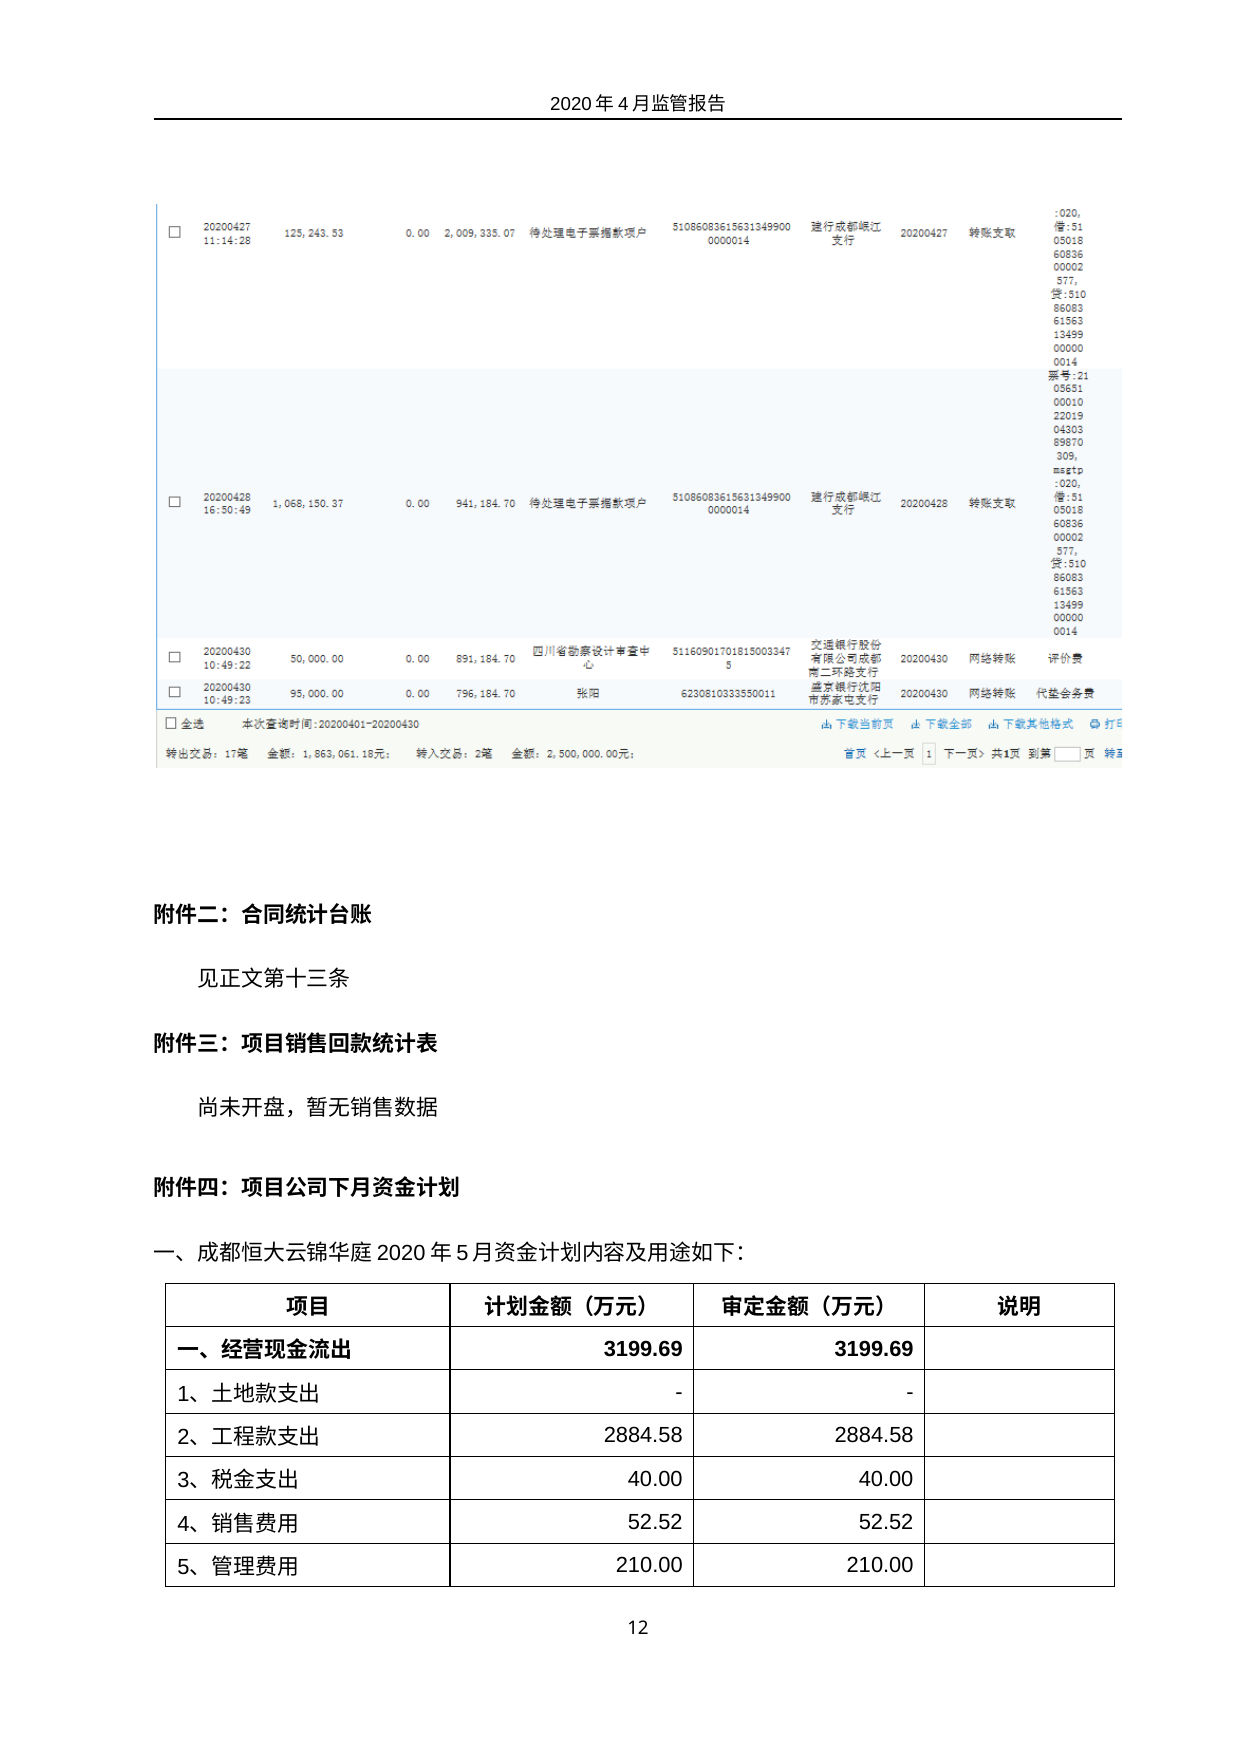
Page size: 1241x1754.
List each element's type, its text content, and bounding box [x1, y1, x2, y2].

table_cell [925, 1457, 1114, 1499]
table_cell - [451, 1370, 693, 1413]
table_cell - [694, 1370, 924, 1413]
table_cell 52.52 [694, 1500, 924, 1543]
table_cell 40.00 [451, 1457, 693, 1499]
table_header 项目 [166, 1284, 449, 1326]
table_cell 2884.58 [451, 1414, 693, 1456]
table_cell [925, 1500, 1114, 1543]
table_cell 3199.69 [451, 1327, 693, 1369]
text 一、成都恒大云锦华庭2020年5月资金计划内容及用途如下： [153, 1234, 1122, 1267]
table_cell 5、管理费用 [166, 1544, 449, 1586]
table_cell [925, 1370, 1114, 1413]
text 尚未开盘，暂无销售数据 [153, 1089, 1122, 1122]
table_cell 一、经营现金流出 [166, 1327, 449, 1369]
table_header 审定金额（万元） [694, 1284, 924, 1326]
table_cell [925, 1414, 1114, 1456]
table_cell 2、工程款支出 [166, 1414, 449, 1456]
table_cell [925, 1544, 1114, 1586]
text 附件三：项目销售回款统计表 [153, 1025, 1122, 1058]
table_header 说明 [925, 1284, 1114, 1326]
table_cell 40.00 [694, 1457, 924, 1499]
text 见正文第十三条 [153, 961, 1122, 993]
text 附件二：合同统计台账 [153, 897, 1122, 929]
table_cell 210.00 [451, 1544, 693, 1586]
table_cell 2884.58 [694, 1414, 924, 1456]
table_cell [925, 1327, 1114, 1369]
table_cell 1、土地款支出 [166, 1370, 449, 1413]
table_cell 4、销售费用 [166, 1500, 449, 1543]
picture [153, 204, 1123, 768]
table_cell 3、税金支出 [166, 1457, 449, 1499]
text 附件四：项目公司下月资金计划 [153, 1170, 1122, 1202]
table_cell 210.00 [694, 1544, 924, 1586]
table_cell 52.52 [451, 1500, 693, 1543]
table_header 计划金额（万元） [451, 1284, 693, 1326]
table_cell 3199.69 [694, 1327, 924, 1369]
